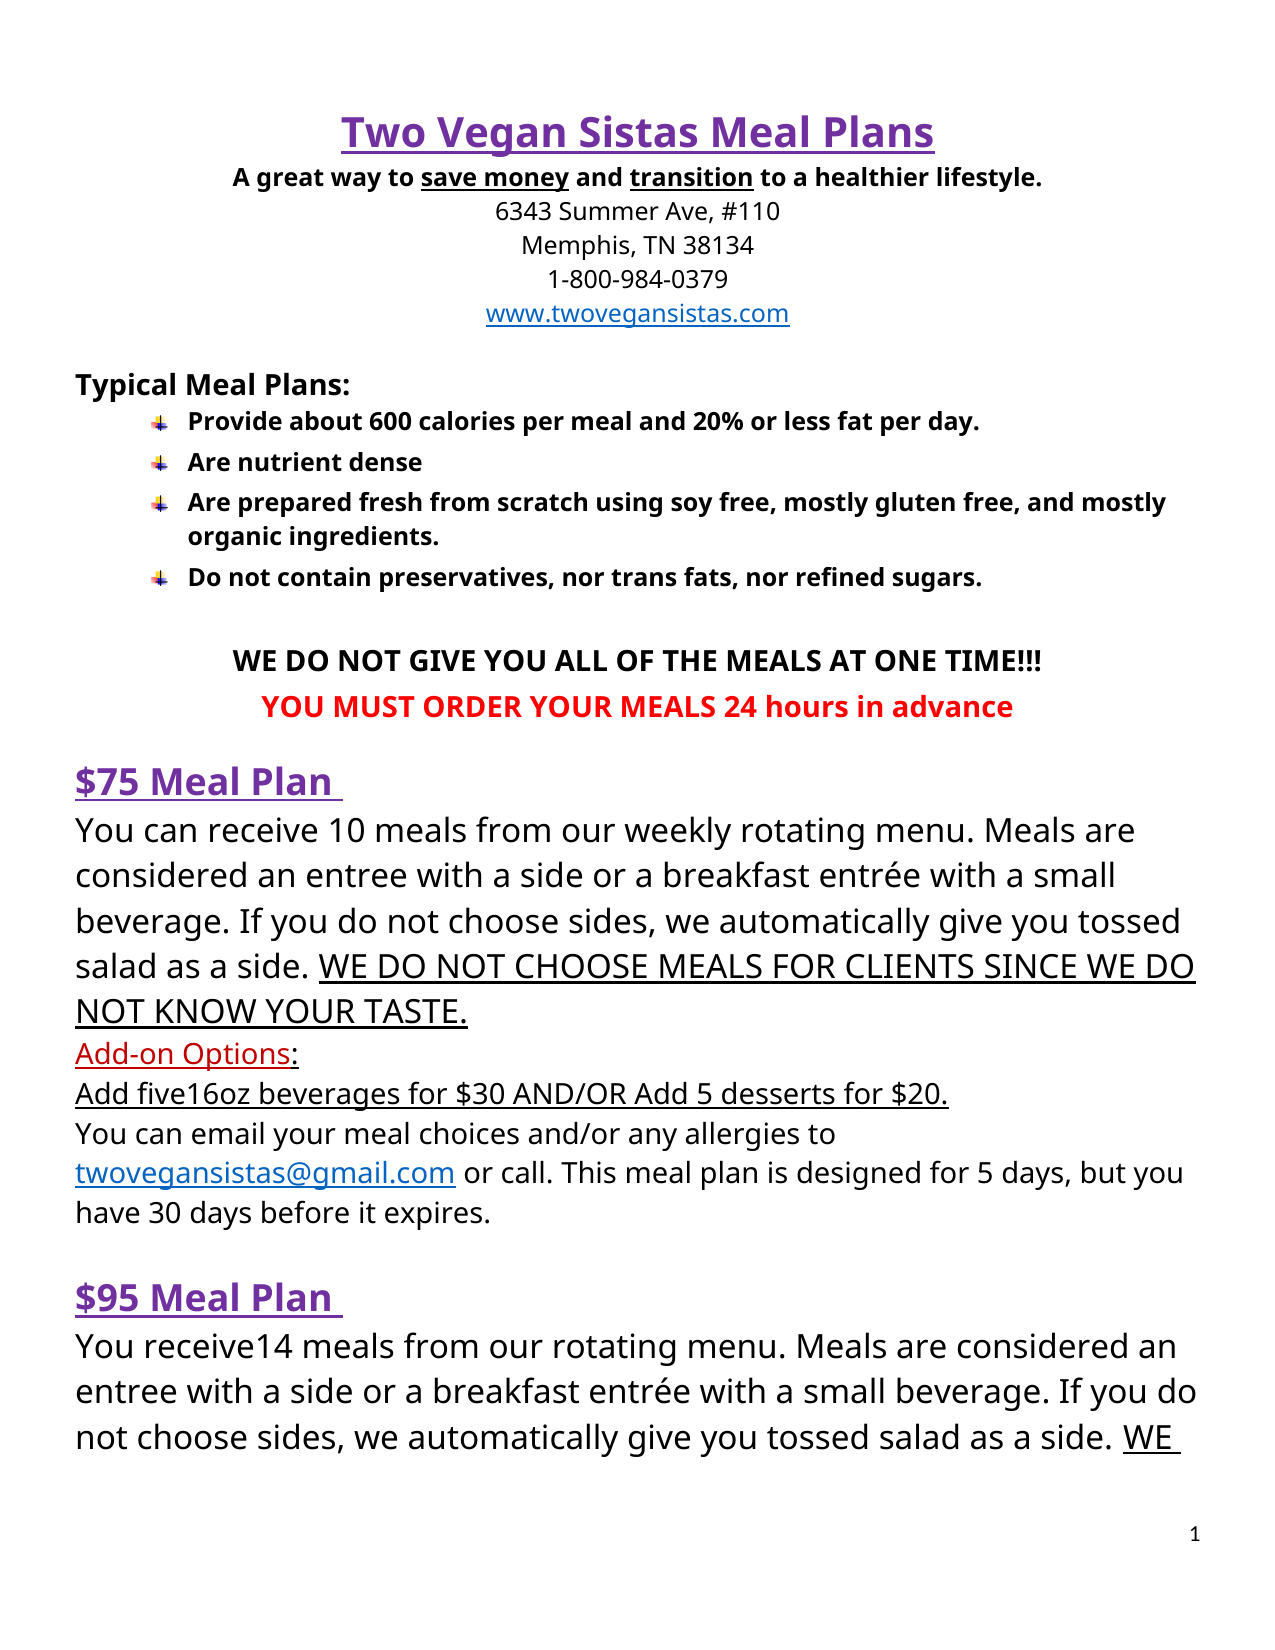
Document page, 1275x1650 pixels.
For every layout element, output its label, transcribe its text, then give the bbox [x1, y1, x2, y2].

text $75 Meal Plan [75, 756, 1200, 807]
text 6343 Summer Ave, #110 [75, 194, 1200, 228]
text Typical Meal Plans: [75, 364, 1200, 404]
list Are nutrient dense [150, 444, 1200, 478]
text $95 Meal Plan [75, 1272, 1200, 1323]
text www.twovegansistas.com [75, 296, 1200, 330]
list Provide about 600 calories per meal and 20% or less fat per day. [150, 404, 1200, 438]
list Are prepared fresh from scratch using soy free, mostly gluten free, and mostly organic ingredients. [150, 485, 1200, 553]
text You can receive 10 meals from our weekly rotating menu. Meals are considered an entree with a side or a breakfast entrée with a small beverage. If you do not choose sides, we automatically give you tossed salad as a side. WE DO NOT CHOOSE MEALS FOR CLIENTS SINCE WE DO NOT KNOW YOUR TASTE. [75, 807, 1200, 1034]
picture [151, 494, 168, 512]
picture [151, 454, 168, 471]
picture [151, 414, 168, 431]
text 1-800-984-0379 [75, 262, 1200, 296]
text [75, 1323, 1200, 1459]
text Add five16oz beverages for $30 AND/OR Add 5 desserts for $20. [75, 1073, 1200, 1113]
text YOU MUST ORDER YOUR MEALS 24 hours in advance [75, 686, 1200, 726]
text Memphis, TN 38134 [75, 228, 1200, 262]
text A great way to save money and transition to a healthier lifestyle. [75, 160, 1200, 194]
text Two Vegan Sistas Meal Plans [75, 103, 1200, 160]
text Add-on Options: [75, 1034, 1200, 1073]
text You can email your meal choices and/or any allergies to twovegansistas@gmail.com or call. This meal plan is designed for 5 days, but you have 30 days before it expires. [75, 1113, 1200, 1232]
text WE DO NOT GIVE YOU ALL OF THE MEALS AT ONE TIME!!! [75, 640, 1200, 680]
picture [151, 569, 168, 586]
list Do not contain preservatives, nor trans fats, nor refined sugars. [150, 559, 1200, 593]
